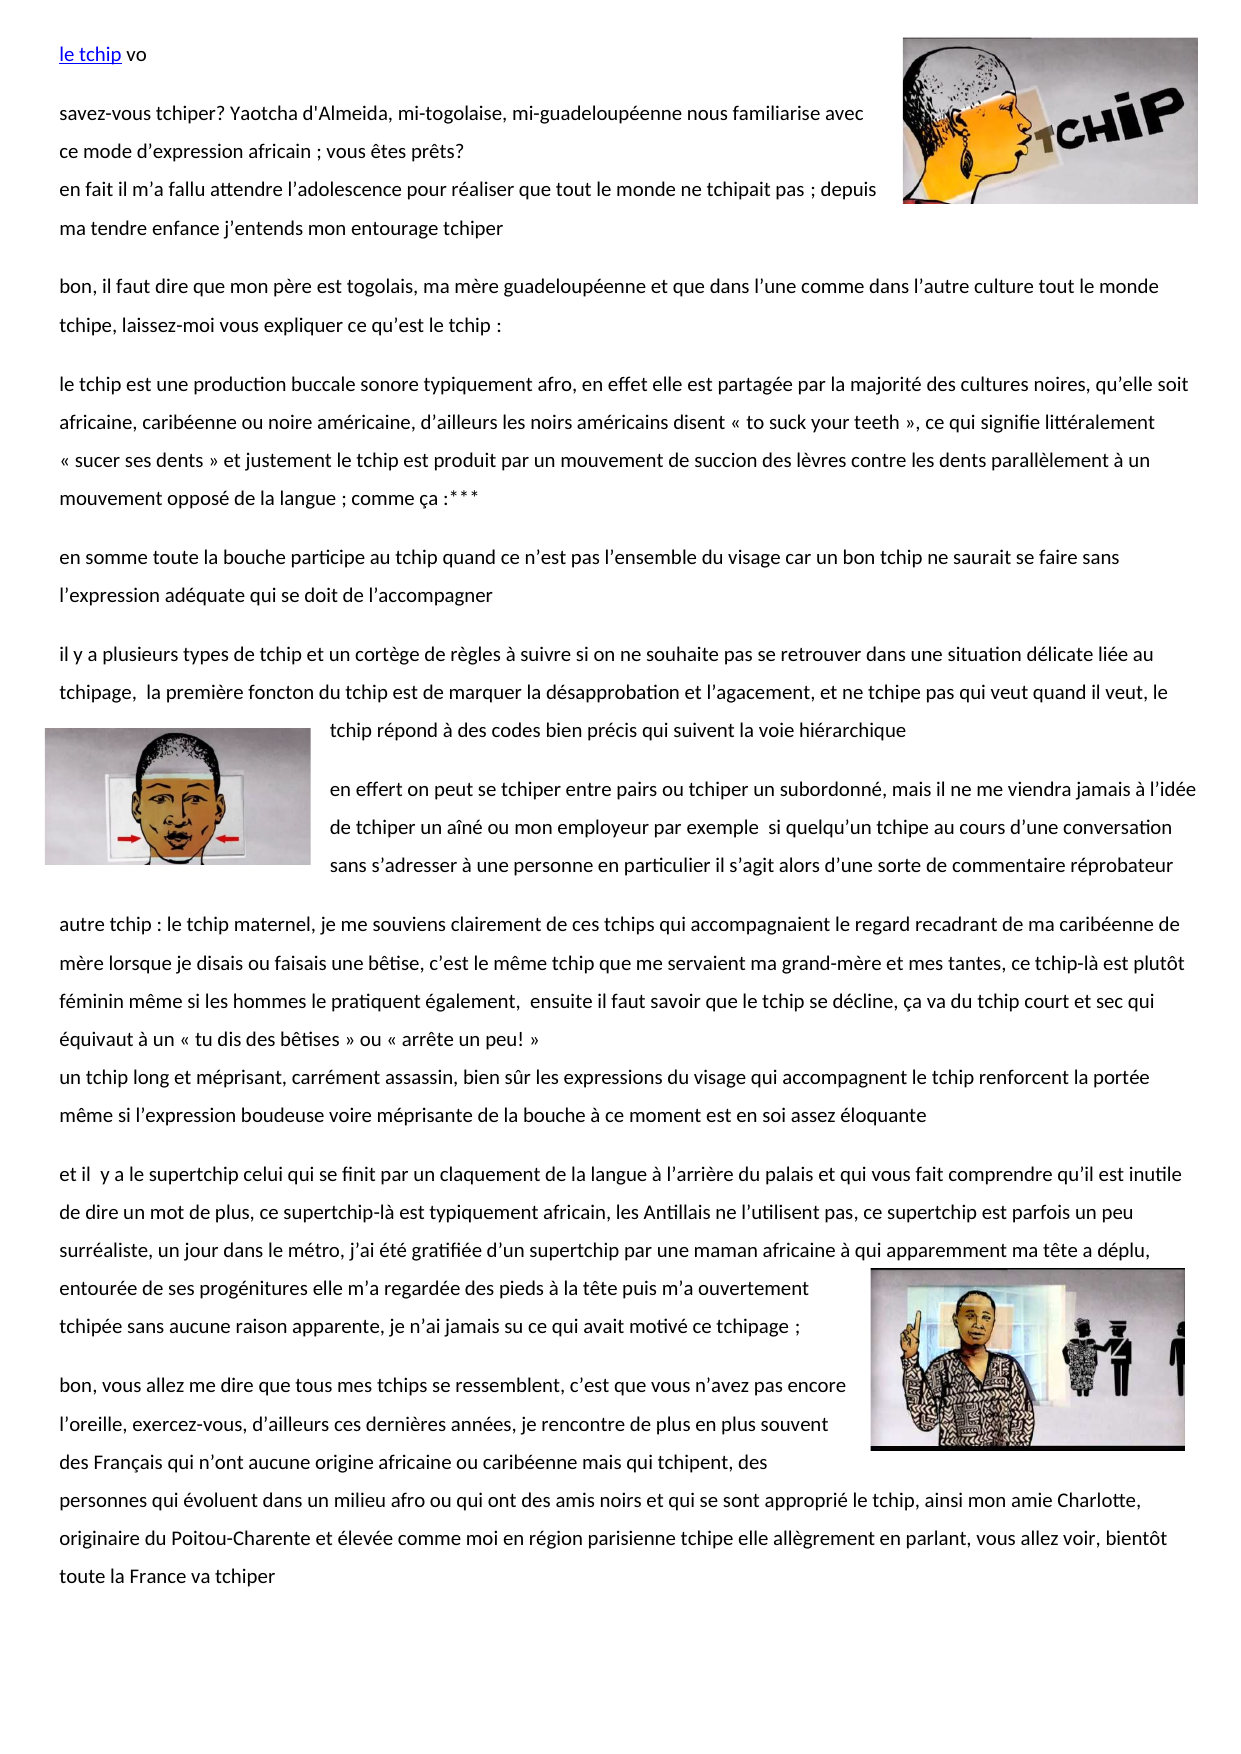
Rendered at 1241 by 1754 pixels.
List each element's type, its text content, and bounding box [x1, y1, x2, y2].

text un tchip long et méprisant, carrément assassin, bien sûr les expressions du visage qui accompagnent le tchip renforcent la portée même si l’expression boudeuse voire méprisante de la bouche à ce moment est en soi assez éloquante [59, 1064, 1199, 1128]
text en fait il m’a fallu attendre l’adolescence pour réaliser que tout le monde ne tchipait pas ; depuis ma tendre enfance j’entends mon entourage tchiper [59, 177, 1199, 240]
text le tchip vo [59, 41, 902, 67]
text en somme toute la bouche participe au tchip quand ce n’est pas l’ensemble du visage car un bon tchip ne saurait se faire sans l’expression adéquate qui se doit de l’accompagner [59, 544, 1199, 608]
text il y a plusieurs types de tchip et un cortège de règles à suivre si on ne souhaite pas se retrouver dans une situation délicate liée au tchipage, la première foncton du tchip est de marquer la désapprobation et l’agacement, et ne tchipe pas qui veut quand il veut, le tchip répond à des codes bien précis qui suivent la voie hiérarchique [59, 641, 1199, 743]
text bon, vous allez me dire que tous mes tchips se ressemblent, c’est que vous n’avez pas encore l’oreille, exercez-vous, d’ailleurs ces dernières années, je rencontre de plus en plus souvent des Français qui n’ont aucune origine africaine ou caribéenne mais qui tchipent, des personnes qui évoluent dans un milieu afro ou qui ont des amis noirs et qui se sont approprié le tchip, ainsi mon amie Charlotte, originaire du Poitou-Charente et élevée comme moi en région parisienne tchipe elle allègrement en parlant, vous allez voir, bientôt toute la France va tchiper [59, 1373, 1199, 1589]
picture [44, 728, 311, 865]
text savez-vous tchiper? Yaotcha d'Almeida, mi-togolaise, mi-guadeloupéenne nous familiarise avec ce mode d’expression africain ; vous êtes prêts? [59, 100, 902, 164]
text autre tchip : le tchip maternel, je me souviens clairement de ces tchips qui accompagnaient le regard recadrant de ma caribéenne de mère lorsque je disais ou faisais une bêtise, c’est le même tchip que me servaient ma grand-mère et mes tantes, ce tchip-là est plutôt féminin même si les hommes le pratiquent également, ensuite il faut savoir que le tchip se décline, ça va du tchip court et sec qui équivaut à un « tu dis des bêtises » ou « arrête un peu! » [59, 912, 1199, 1051]
text bon, il faut dire que mon père est togolais, ma mère guadeloupéenne et que dans l’une comme dans l’autre culture tout le monde tchipe, laissez-moi vous expliquer ce qu’est le tchip : [59, 274, 1199, 337]
picture [870, 1268, 1185, 1451]
picture [902, 37, 1198, 204]
text en effert on peut se tchiper entre pairs ou tchiper un subordonné, mais il ne me viendra jamais à l’idée de tchiper un aîné ou mon employeur par exemple si quelqu’un tchipe au cours d’une conversation sans s’adresser à une personne en particulier il s’agit alors d’une sorte de commentaire réprobateur [59, 776, 1199, 878]
text le tchip est une production buccale sonore typiquement afro, en effet elle est partagée par la majorité des cultures noires, qu’elle soit africaine, caribéenne ou noire américaine, d’ailleurs les noirs américains disent « to suck your teeth », ce qui signifie littéralement « sucer ses dents » et justement le tchip est produit par un mouvement de succion des lèvres contre les dents parallèlement à un mouvement opposé de la langue ; comme ça :*** [59, 371, 1199, 511]
text et il y a le supertchip celui qui se finit par un claquement de la langue à l’arrière du palais et qui vous fait comprendre qu’il est inutile de dire un mot de plus, ce supertchip-là est typiquement africain, les Antillais ne l’utilisent pas, ce supertchip est parfois un peu surréaliste, un jour dans le métro, j’ai été gratifiée d’un supertchip par une maman africaine à qui apparemment ma tête a déplu, entourée de ses progénitures elle m’a regardée des pieds à la tête puis m’a ouvertement tchipée sans aucune raison apparente, je n’ai jamais su ce qui avait motivé ce tchipage ; [59, 1161, 1199, 1339]
